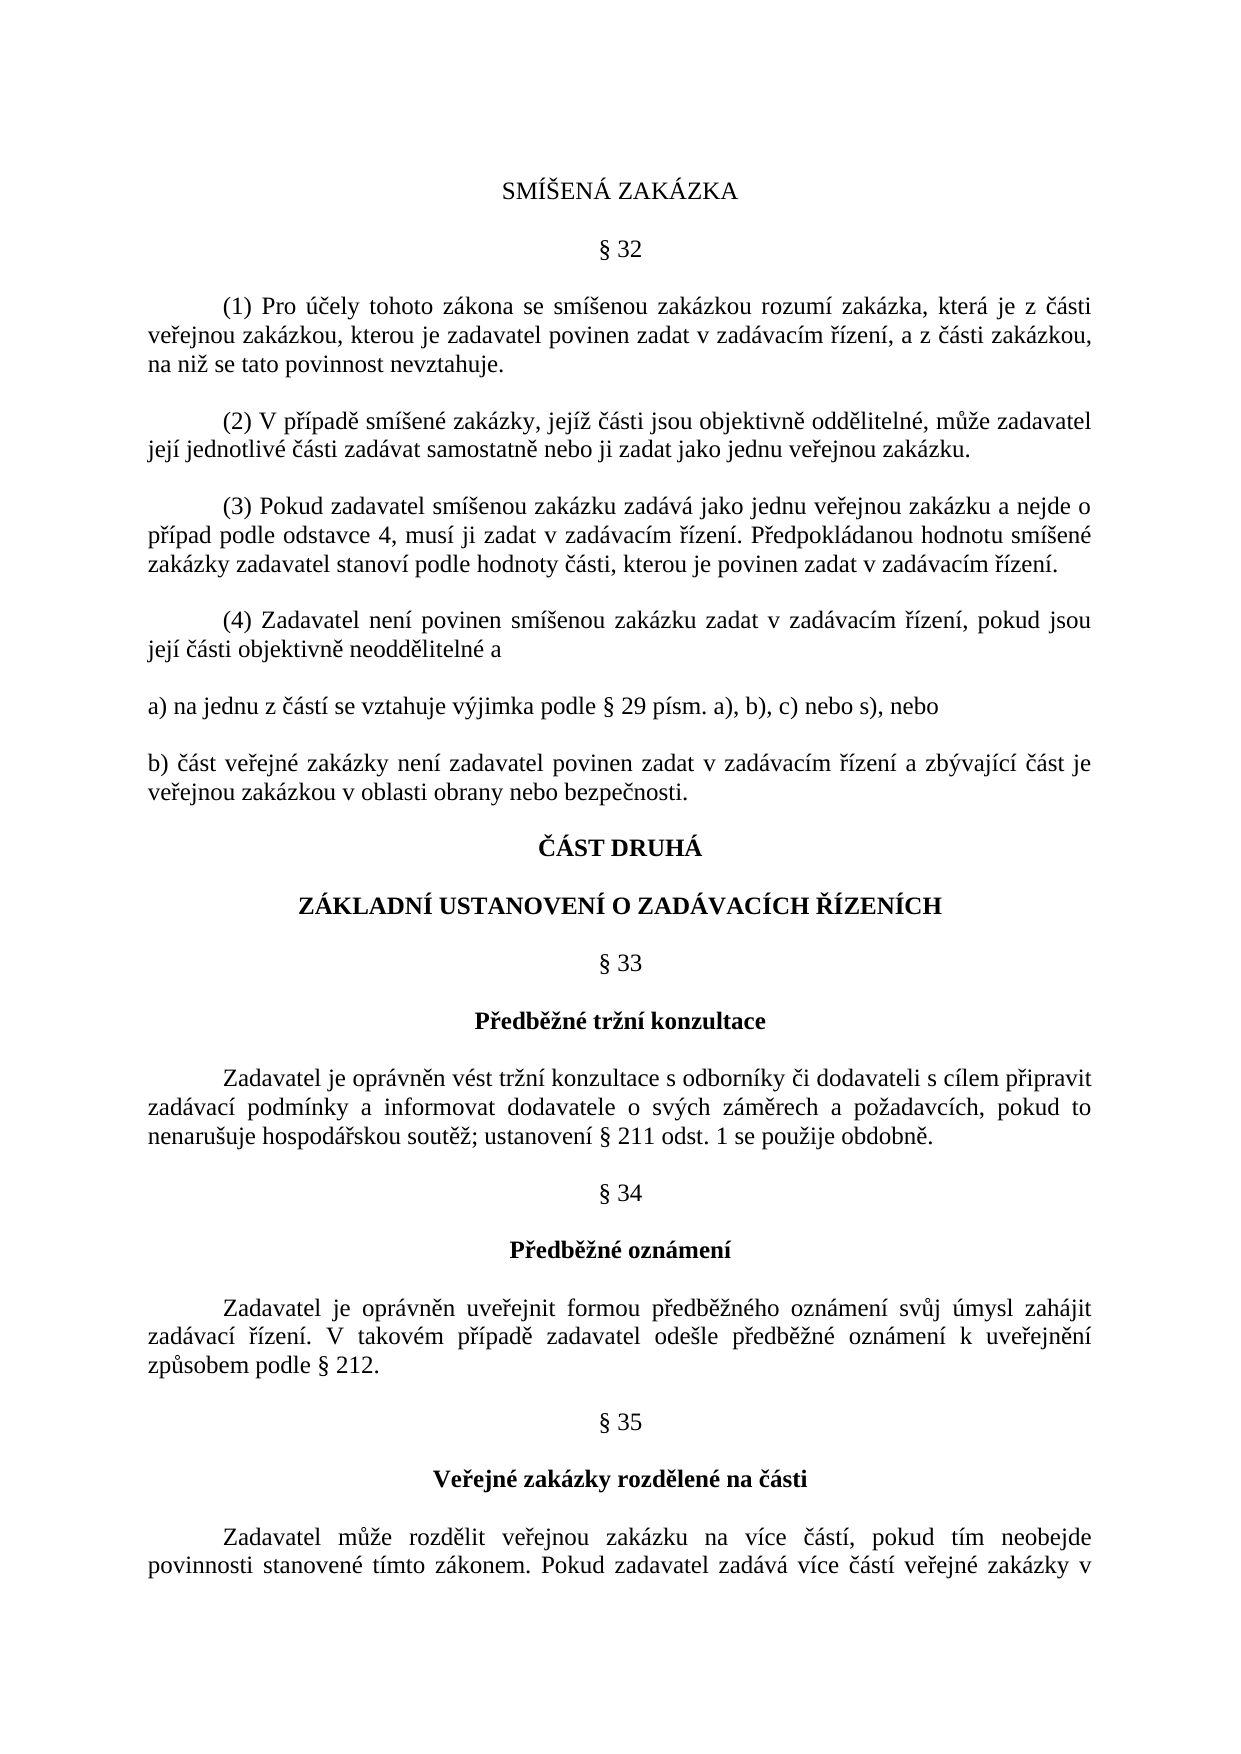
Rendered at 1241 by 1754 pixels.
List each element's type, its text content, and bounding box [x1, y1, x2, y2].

text § 33 [148, 948, 1092, 977]
text SMÍŠENÁ ZAKÁZKA [148, 176, 1092, 205]
text (1) Pro účely tohoto zákona se smíšenou zakázkou rozumí zakázka, která je z části veřejnou zakázkou, kterou je zadavatel povinen zadat v zadávacím řízení, a z části zakázkou, na niž se tato povinnost nevztahuje. [148, 291, 1092, 378]
text Zadavatel je oprávněn vést tržní konzultace s odborníky či dodavateli s cílem připravit zadávací podmínky a informovat dodavatele o svých záměrech a požadavcích, pokud to nenarušuje hospodářskou soutěž; ustanovení § 211 odst. 1 se použije obdobně. [148, 1063, 1092, 1149]
text Předběžné oznámení [148, 1235, 1092, 1264]
text (4) Zadavatel není povinen smíšenou zakázku zadat v zadávacím řízení, pokud jsou její části objektivně neoddělitelné a [148, 606, 1092, 663]
text Zadavatel je oprávněn uveřejnit formou předběžného oznámení svůj úmysl zahájit zadávací řízení. V takovém případě zadavatel odešle předběžné oznámení k uveřejnění způsobem podle § 212. [148, 1293, 1092, 1379]
text Předběžné tržní konzultace [148, 1006, 1092, 1034]
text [148, 1522, 1092, 1579]
text Veřejné zakázky rozdělené na části [148, 1464, 1092, 1493]
text a) na jednu z částí se vztahuje výjimka podle § 29 písm. a), b), c) nebo s), nebo [148, 691, 1092, 720]
text ZÁKLADNÍ USTANOVENÍ O ZADÁVACÍCH ŘÍZENÍCH [148, 891, 1092, 919]
text (3) Pokud zadavatel smíšenou zakázku zadává jako jednu veřejnou zakázku a nejde o případ podle odstavce 4, musí ji zadat v zadávacím řízení. Předpokládanou hodnotu smíšené zakázky zadavatel stanoví podle hodnoty části, kterou je povinen zadat v zadávacím řízení. [148, 491, 1092, 577]
text b) část veřejné zakázky není zadavatel povinen zadat v zadávacím řízení a zbývající část je veřejnou zakázkou v oblasti obrany nebo bezpečnosti. [148, 748, 1092, 805]
text § 32 [148, 234, 1092, 263]
text ČÁST DRUHÁ [148, 833, 1092, 862]
text (2) V případě smíšené zakázky, jejíž části jsou objektivně oddělitelné, může zadavatel její jednotlivé části zadávat samostatně nebo ji zadat jako jednu veřejnou zakázku. [148, 406, 1092, 463]
text § 34 [148, 1178, 1092, 1206]
text § 35 [148, 1407, 1092, 1436]
